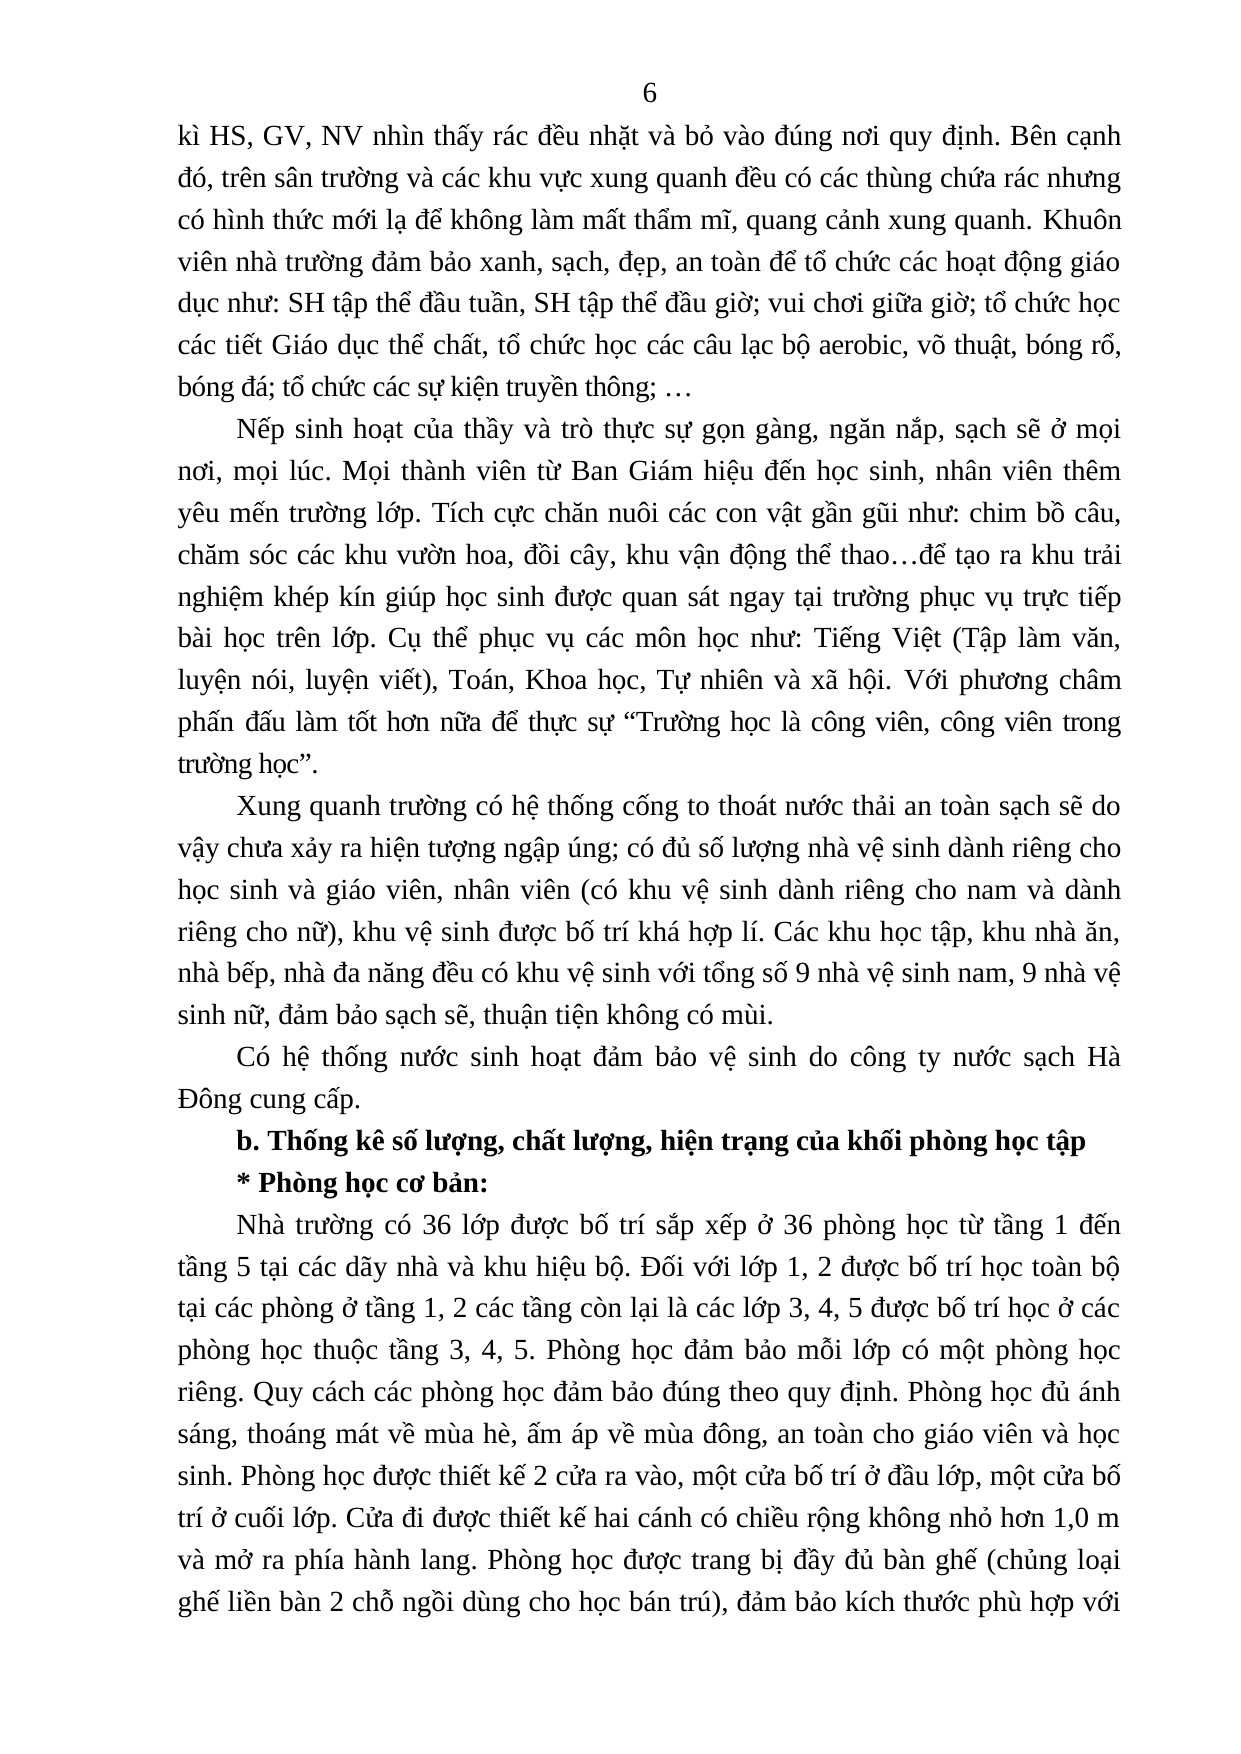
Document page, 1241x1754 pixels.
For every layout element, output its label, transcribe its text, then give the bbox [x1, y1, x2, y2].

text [177, 1207, 1122, 1617]
text b. Thống kê số lượng, chất lượng, hiện trạng của khối phòng học tập [177, 1123, 1122, 1157]
text * Phòng học cơ bản: [177, 1165, 1122, 1198]
text Có hệ thống nước sinh hoạt đảm bảo vệ sinh do công ty nước sạch Hà Đông cung cấp. [177, 1039, 1122, 1115]
text Xung quanh trường có hệ thống cống to thoát nước thải an toàn sạch sẽ do vậy chưa xảy ra hiện tượng ngập úng; có đủ số lượng nhà vệ sinh dành riêng cho học sinh và giáo viên, nhân viên (có khu vệ sinh dành riêng cho nam và dành riêng cho nữ), khu vệ sinh được bố trí khá hợp lí. Các khu học tập, khu nhà ăn, nhà bếp, nhà đa năng đều có khu vệ sinh với tổng số 9 nhà vệ sinh nam, 9 nhà vệ sinh nữ, đảm bảo sạch sẽ, thuận tiện không có mùi. [177, 788, 1122, 1031]
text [177, 118, 1122, 403]
text Nếp sinh hoạt của thầy và trò thực sự gọn gàng, ngăn nắp, sạch sẽ ở mọi nơi, mọi lúc. Mọi thành viên từ Ban Giám hiệu đến học sinh, nhân viên thêm yêu mến trường lớp. Tích cực chăn nuôi các con vật gần gũi như: chim bồ câu, chăm sóc các khu vườn hoa, đồi cây, khu vận động thể thao…để tạo ra khu trải nghiệm khép kín giúp học sinh được quan sát ngay tại trường phục vụ trực tiếp bài học trên lớp. Cụ thể phục vụ các môn học như: Tiếng Việt (Tập làm văn, luyện nói, luyện viết), Toán, Khoa học, Tự nhiên và xã hội. Với phương châm phấn đấu làm tốt hơn nữa để thực sự “Trường học là công viên, công viên trong trường học”. [177, 411, 1122, 780]
